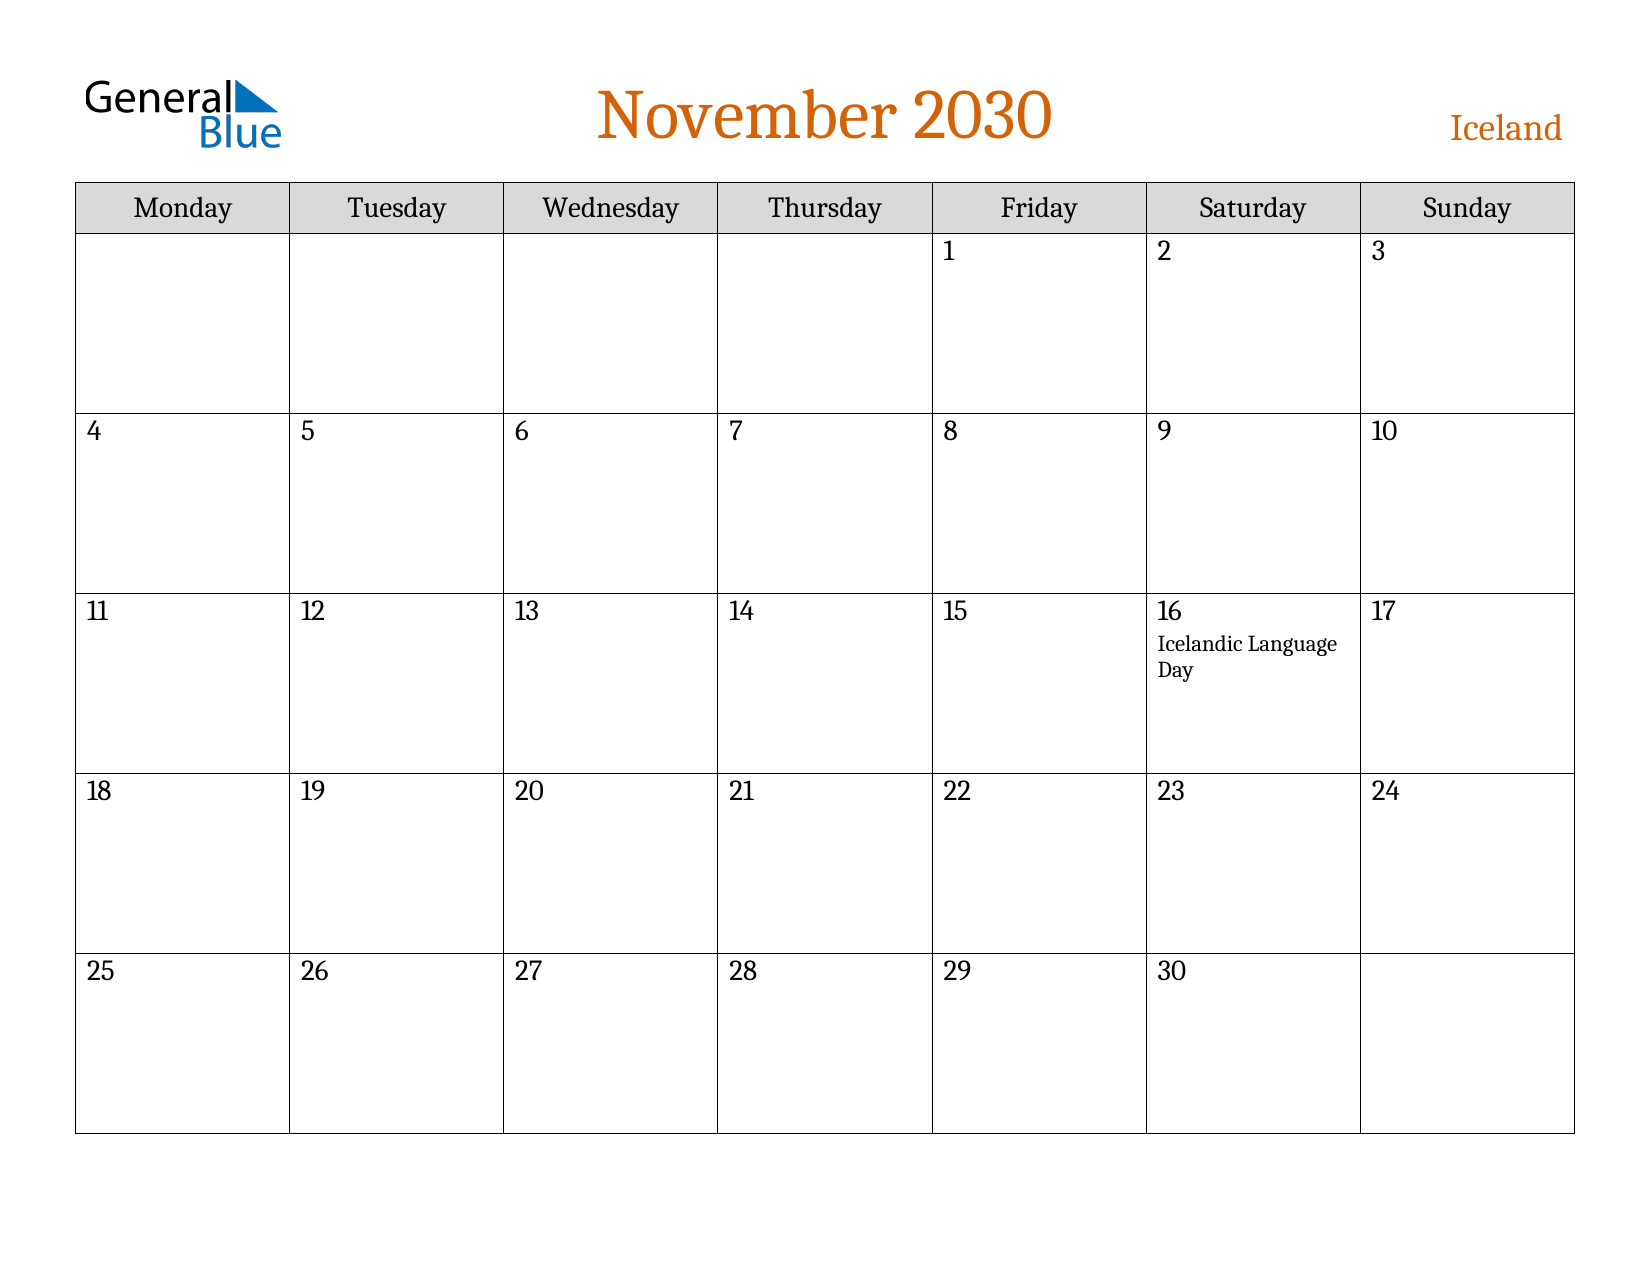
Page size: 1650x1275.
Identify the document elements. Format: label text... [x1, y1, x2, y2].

table_cell 28 [718, 954, 932, 990]
table_cell [504, 630, 717, 773]
table_cell 26 [290, 954, 503, 990]
table_cell [718, 270, 932, 413]
table_cell [1147, 810, 1360, 953]
table_cell [1361, 810, 1574, 953]
table_cell Monday [76, 183, 289, 233]
table_cell [290, 270, 503, 413]
table_cell Thursday [718, 183, 932, 233]
table_cell 5 [290, 414, 503, 450]
table_cell 21 [718, 774, 932, 810]
table_cell Friday [933, 183, 1146, 233]
table_cell [1147, 270, 1360, 413]
table_cell 25 [76, 954, 289, 990]
table_cell 22 [933, 774, 1146, 810]
table_cell 19 [290, 774, 503, 810]
table_cell Tuesday [290, 183, 503, 233]
table_cell [76, 810, 289, 953]
table_cell 11 [76, 594, 289, 630]
table_cell [718, 234, 932, 270]
table_cell 2 [1147, 234, 1360, 270]
table_cell 23 [1147, 774, 1360, 810]
table_cell [1147, 990, 1360, 1133]
table_cell 6 [504, 414, 717, 450]
table_cell [504, 810, 717, 953]
table_cell [504, 234, 717, 270]
table_cell 17 [1361, 594, 1574, 630]
table_cell [718, 450, 932, 593]
table_cell 15 [933, 594, 1146, 630]
table_cell [1147, 450, 1360, 593]
table_cell Saturday [1147, 183, 1360, 233]
table_cell [290, 630, 503, 773]
table_cell 24 [1361, 774, 1574, 810]
table_cell [1361, 450, 1574, 593]
table_cell [1361, 630, 1574, 773]
table_cell 7 [718, 414, 932, 450]
table_cell 14 [718, 594, 932, 630]
picture [86, 80, 281, 148]
table_cell [290, 450, 503, 593]
table_cell [504, 270, 717, 413]
table_cell 20 [504, 774, 717, 810]
table_header November 2030 [504, 75, 1146, 182]
table_cell 27 [504, 954, 717, 990]
table_cell 8 [933, 414, 1146, 450]
table_header Iceland [1146, 75, 1574, 182]
table_cell [290, 810, 503, 953]
table_cell [290, 990, 503, 1133]
table_cell 29 [933, 954, 1146, 990]
table_cell 13 [504, 594, 717, 630]
table_cell [933, 270, 1146, 413]
table_cell [1361, 990, 1574, 1133]
table_cell [1361, 270, 1574, 413]
table_cell 9 [1147, 414, 1360, 450]
table_cell [504, 450, 717, 593]
table_cell 3 [1361, 234, 1574, 270]
table_cell [76, 450, 289, 593]
table_cell [290, 234, 503, 270]
table_header [76, 75, 503, 182]
table_cell 1 [933, 234, 1146, 270]
table_cell 4 [76, 414, 289, 450]
table_cell [1361, 954, 1574, 990]
table_cell [76, 630, 289, 773]
table_cell [76, 990, 289, 1133]
table_cell Wednesday [504, 183, 717, 233]
table_cell [718, 990, 932, 1133]
table_cell [933, 630, 1146, 773]
table_cell [933, 990, 1146, 1133]
table_cell 10 [1361, 414, 1574, 450]
table_cell 30 [1147, 954, 1360, 990]
table_cell [504, 990, 717, 1133]
table_cell 18 [76, 774, 289, 810]
table_cell [76, 270, 289, 413]
table_cell [718, 630, 932, 773]
table_cell [76, 234, 289, 270]
table_cell [718, 810, 932, 953]
table_cell Sunday [1361, 183, 1574, 233]
table_cell Icelandic Language Day [1147, 630, 1360, 773]
table_cell [933, 450, 1146, 593]
table_cell 12 [290, 594, 503, 630]
table_cell [933, 810, 1146, 953]
table_cell 16 [1147, 594, 1360, 630]
